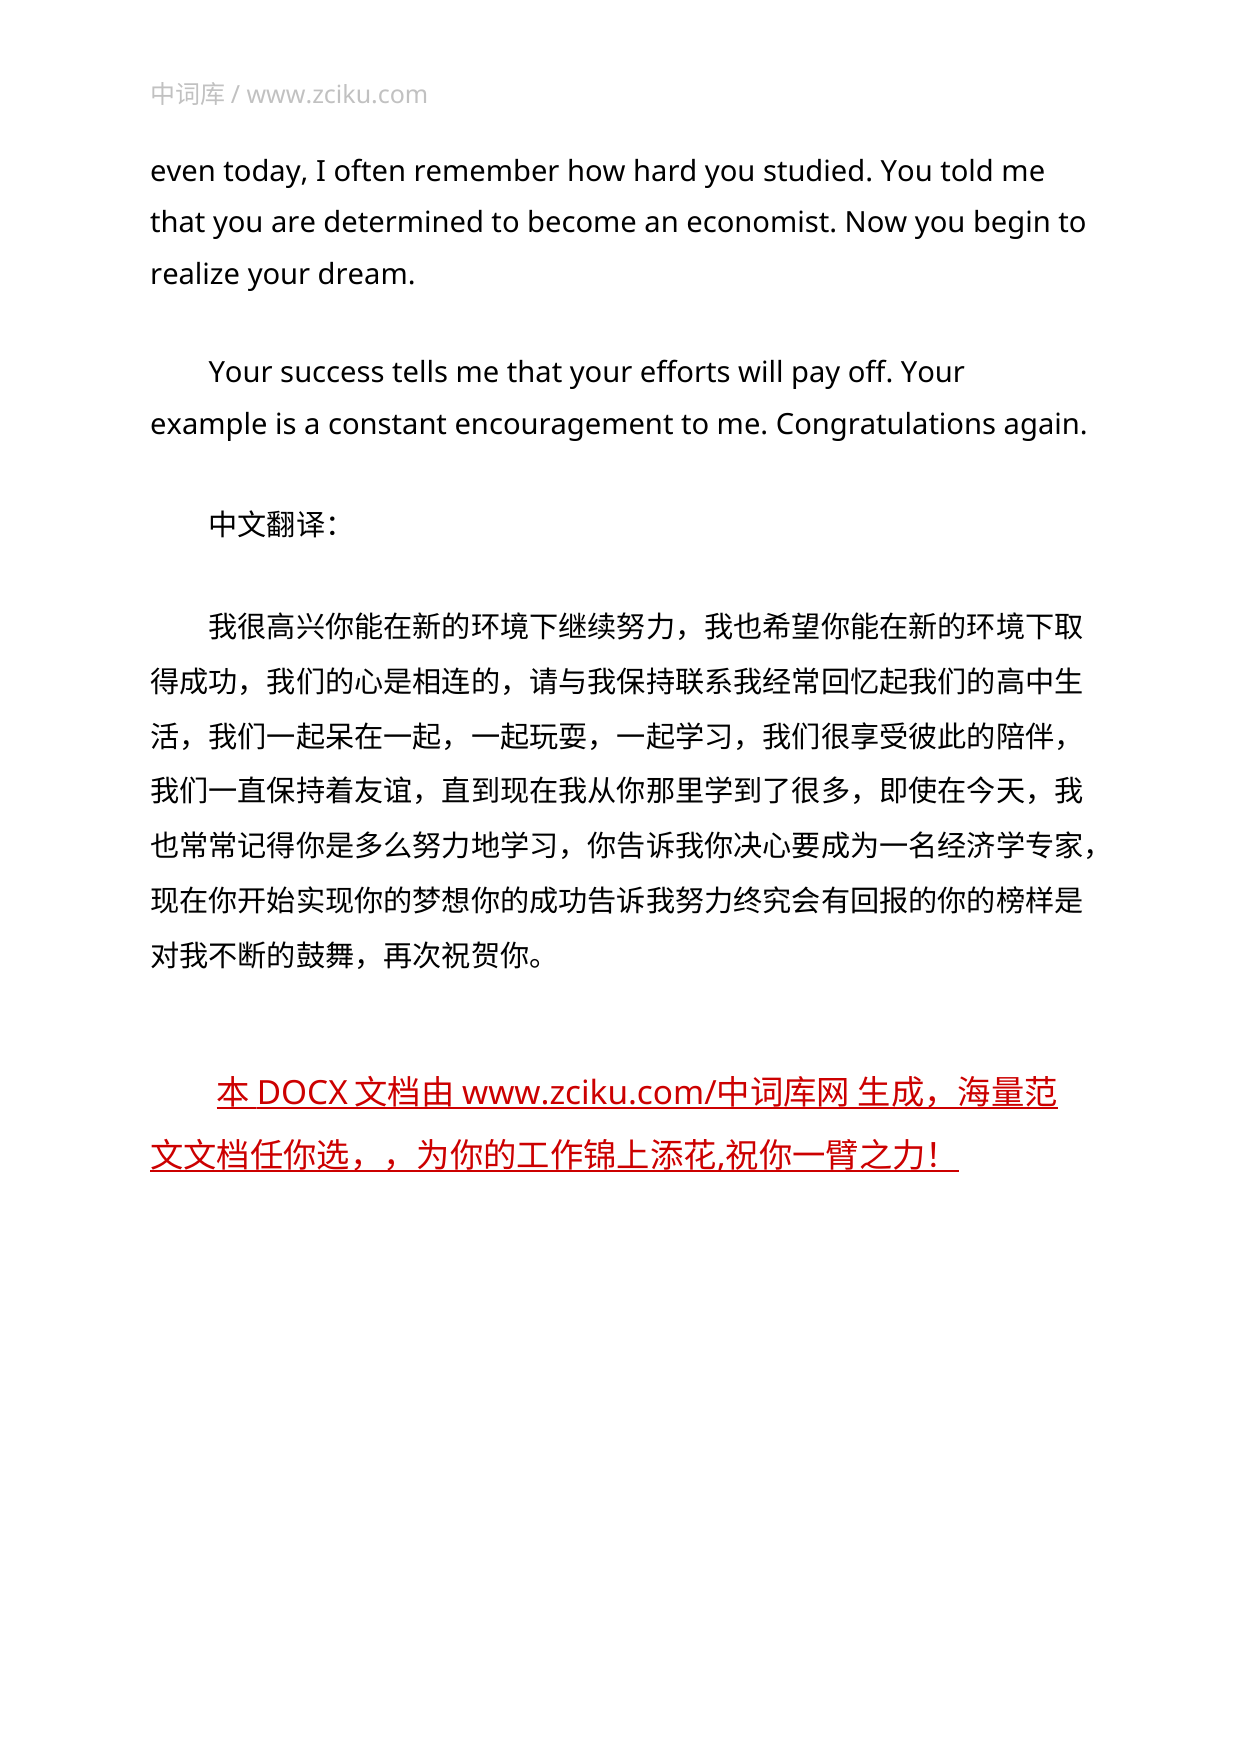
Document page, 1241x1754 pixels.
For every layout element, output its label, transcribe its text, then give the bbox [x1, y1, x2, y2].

text 中文翻译： [150, 502, 1090, 544]
text 我很高兴你能在新的环境下继续努力，我也希望你能在新的环境下取得成功，我们的心是相连的，请与我保持联系我经常回忆起我们的高中生活，我们一起呆在一起，一起玩耍，一起学习，我们很享受彼此的陪伴，我们一直保持着友谊，直到现在我从你那里学到了很多，即使在今天，我也常常记得你是多么努力地学习，你告诉我你决心要成为一名经济学专家，现在你开始实现你的梦想你的成功告诉我努力终究会有回报的你的榜样是对我不断的鼓舞，再次祝贺你。 [150, 603, 1090, 975]
text Your success tells me that your efforts will pay off. Your example is a constant encouragement to me. Congratulations again. [150, 352, 1090, 443]
text 本DOCX文档由 www.zciku.com/中词库网 生成，海量范文文档任你选，，为你的工作锦上添花,祝你一臂之力！ [150, 1066, 1090, 1177]
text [150, 150, 1090, 293]
